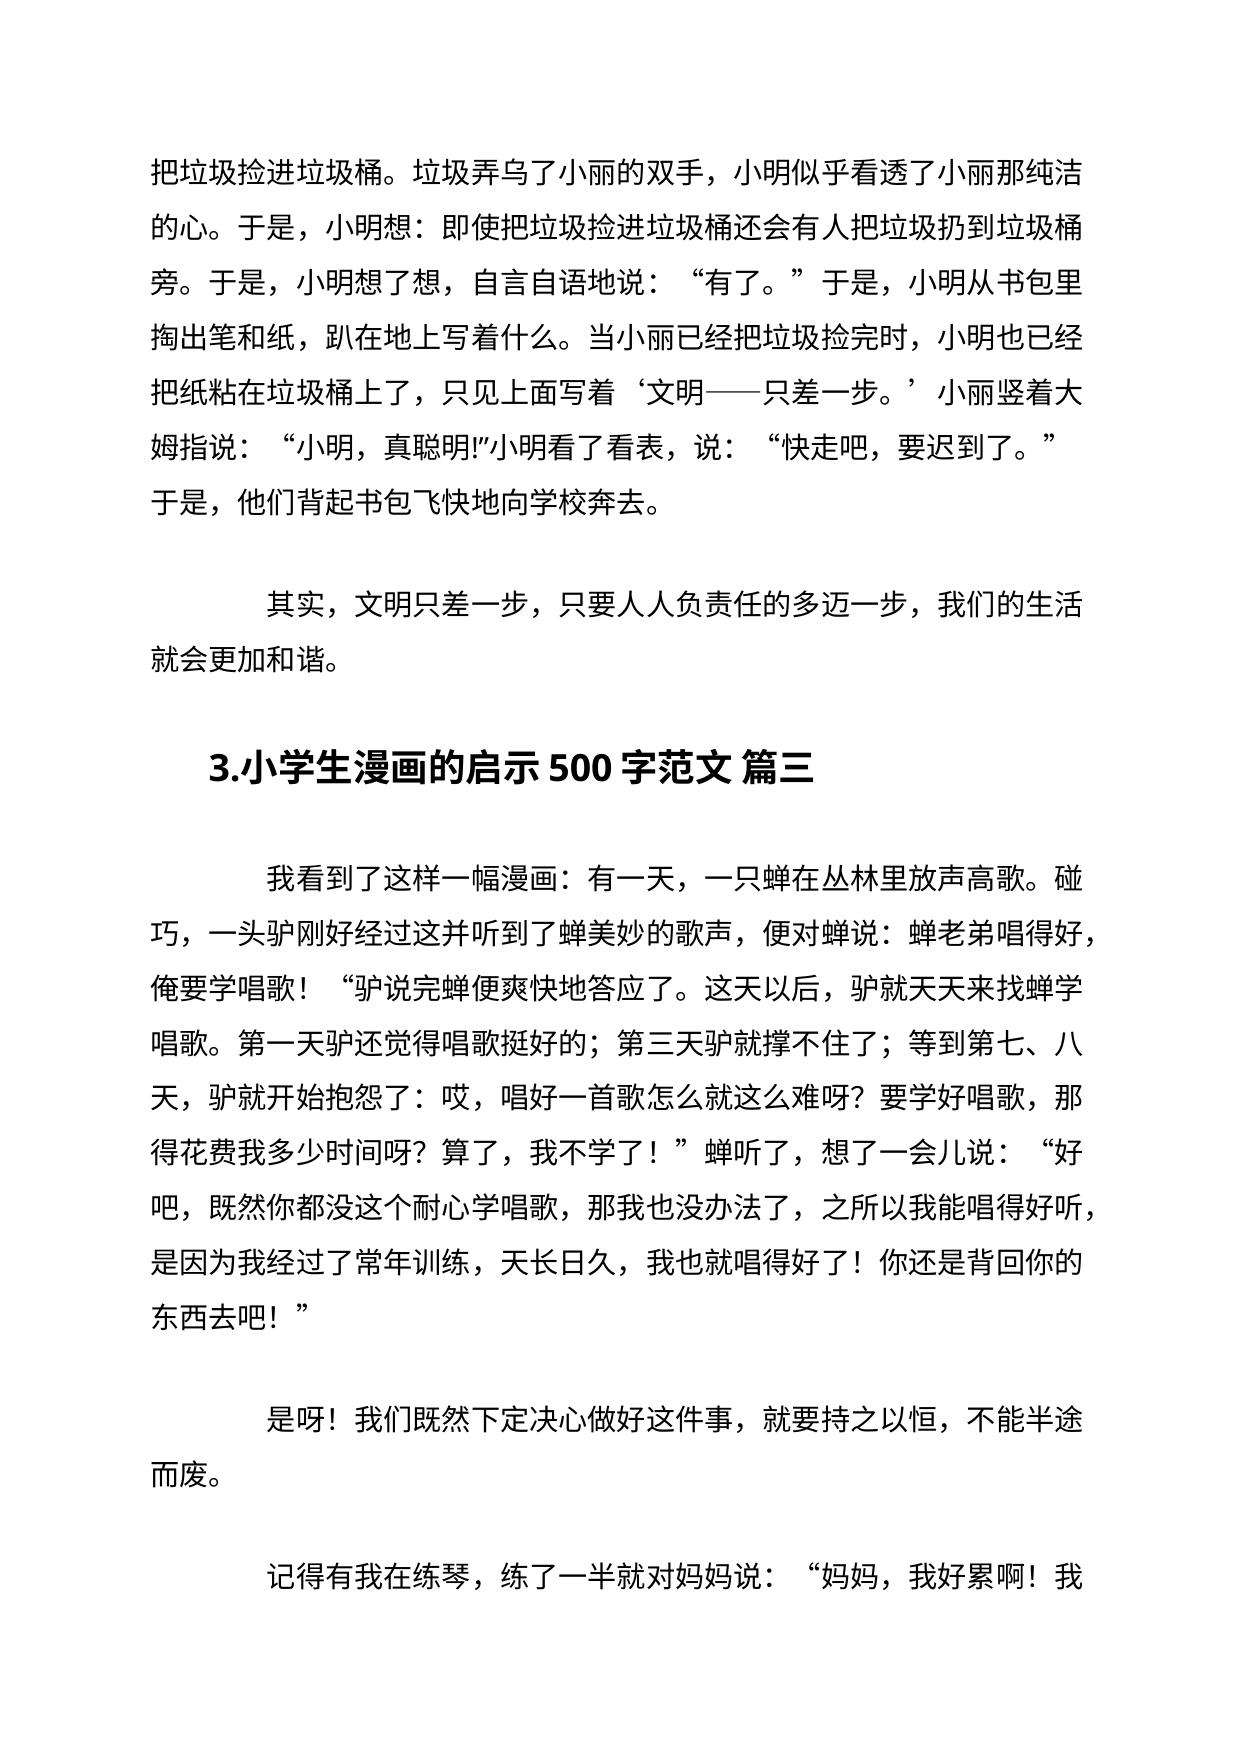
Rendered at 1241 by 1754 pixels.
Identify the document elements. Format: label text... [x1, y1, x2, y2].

text 3.小学生漫画的启示500字范文 篇三 [150, 738, 1090, 792]
text 是呀！我们既然下定决心做好这件事，就要持之以恒，不能半途而废。 [150, 1396, 1090, 1494]
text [150, 150, 1090, 522]
text 我看到了这样一幅漫画：有一天，一只蝉在丛林里放声高歌。碰巧，一头驴刚好经过这并听到了蝉美妙的歌声，便对蝉说：蝉老弟唱得好，俺要学唱歌！“驴说完蝉便爽快地答应了。这天以后，驴就天天来找蝉学唱歌。第一天驴还觉得唱歌挺好的；第三天驴就撑不住了；等到第七、八天，驴就开始抱怨了：哎，唱好一首歌怎么就这么难呀？要学好唱歌，那得花费我多少时间呀？算了，我不学了！”蝉听了，想了一会儿说：“好吧，既然你都没这个耐心学唱歌，那我也没办法了，之所以我能唱得好听，是因为我经过了常年训练，天长日久，我也就唱得好了！你还是背回你的东西去吧！” [150, 856, 1090, 1337]
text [150, 1553, 1090, 1595]
text 其实，文明只差一步，只要人人负责任的多迈一步，我们的生活就会更加和谐。 [150, 581, 1090, 678]
